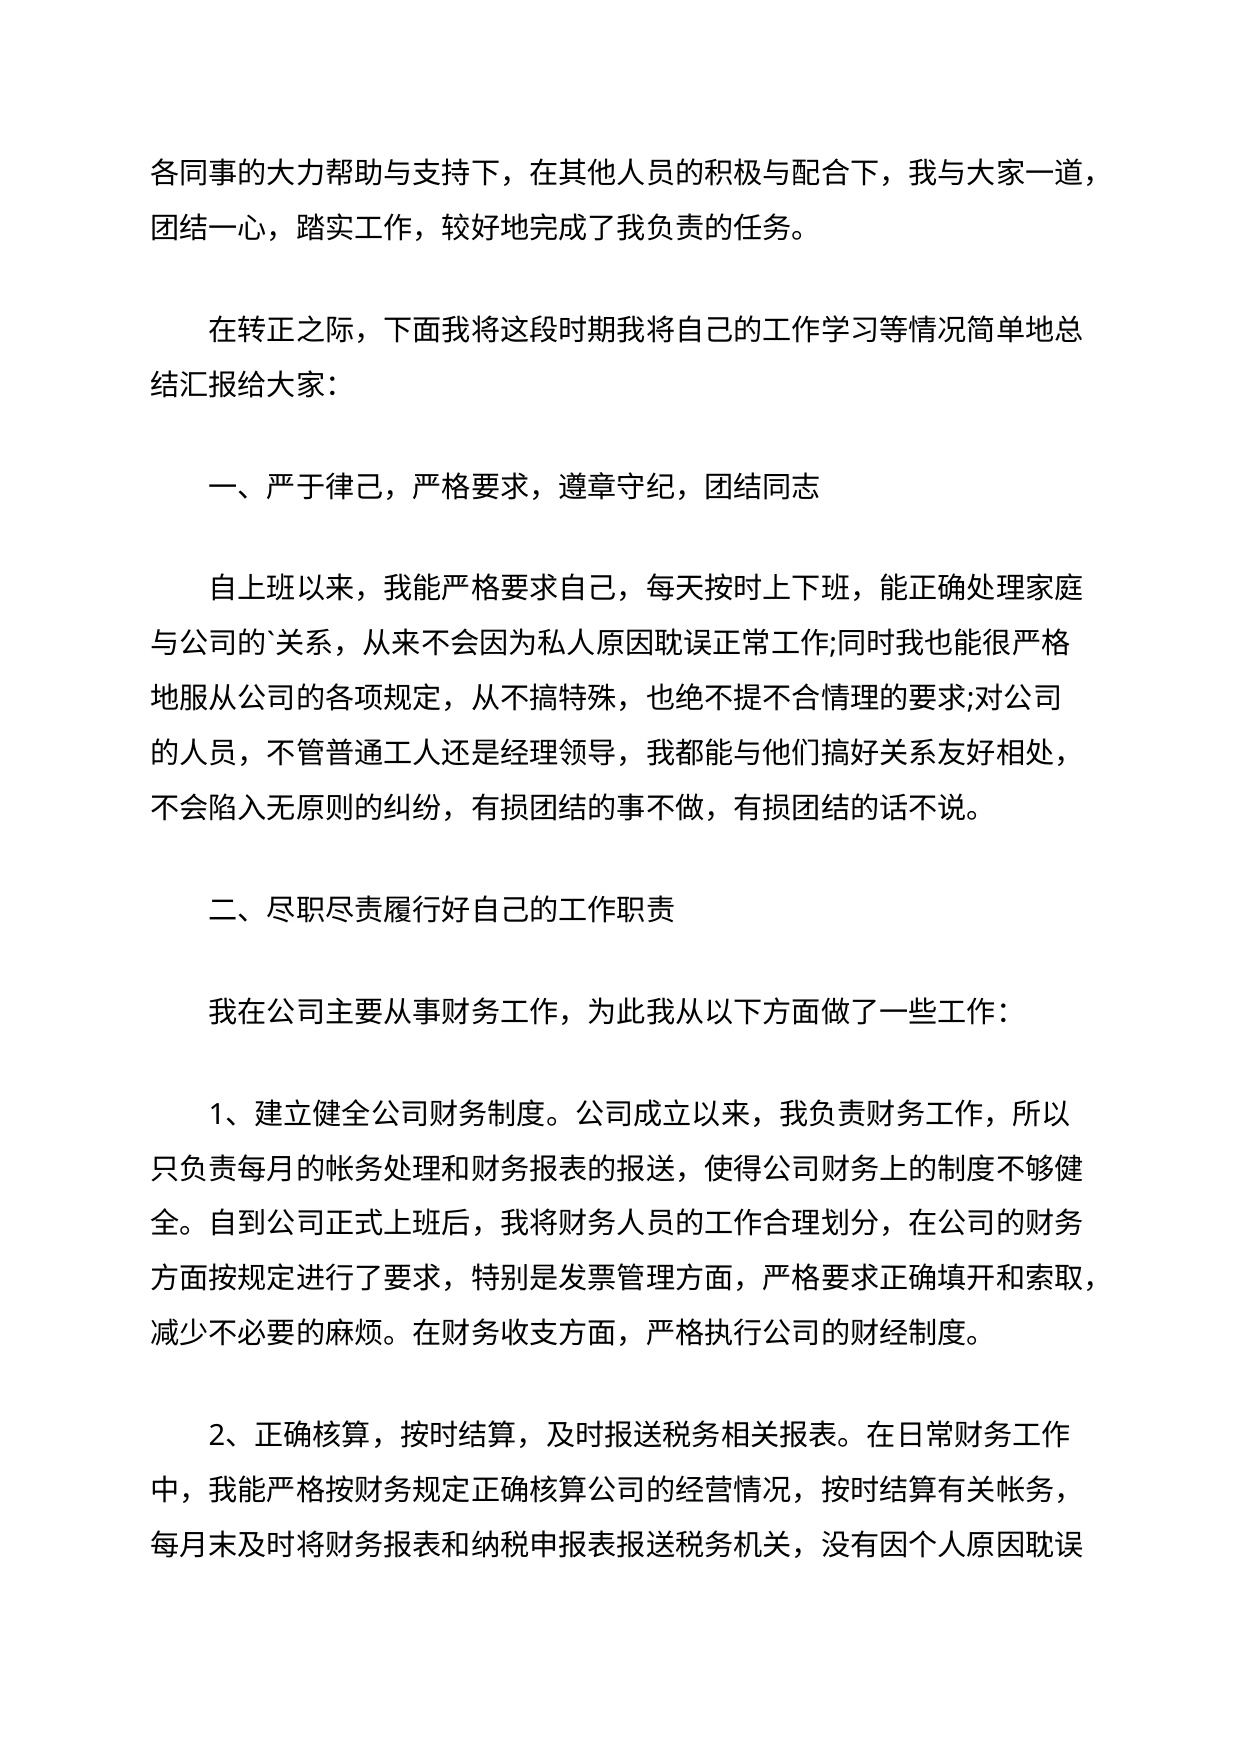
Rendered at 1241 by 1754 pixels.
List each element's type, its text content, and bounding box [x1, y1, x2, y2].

text 自上班以来，我能严格要求自己，每天按时上下班，能正确处理家庭与公司的`关系，从来不会因为私人原因耽误正常工作;同时我也能很严格地服从公司的各项规定，从不搞特殊，也绝不提不合情理的要求;对公司的人员，不管普通工人还是经理领导，我都能与他们搞好关系友好相处，不会陷入无原则的纠纷，有损团结的事不做，有损团结的话不说。 [150, 565, 1090, 827]
text 二、尽职尽责履行好自己的工作职责 [150, 887, 1090, 929]
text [150, 150, 1090, 247]
text 一、严于律己，严格要求，遵章守纪，团结同志 [150, 463, 1090, 506]
text 1、建立健全公司财务制度。公司成立以来，我负责财务工作，所以只负责每月的帐务处理和财务报表的报送，使得公司财务上的制度不够健全。自到公司正式上班后，我将财务人员的工作合理划分，在公司的财务方面按规定进行了要求，特别是发票管理方面，严格要求正确填开和索取，减少不必要的麻烦。在财务收支方面，严格执行公司的财经制度。 [150, 1090, 1090, 1352]
text 在转正之际，下面我将这段时期我将自己的工作学习等情况简单地总结汇报给大家： [150, 307, 1090, 404]
text 我在公司主要从事财务工作，为此我从以下方面做了一些工作： [150, 988, 1090, 1031]
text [150, 1412, 1090, 1564]
